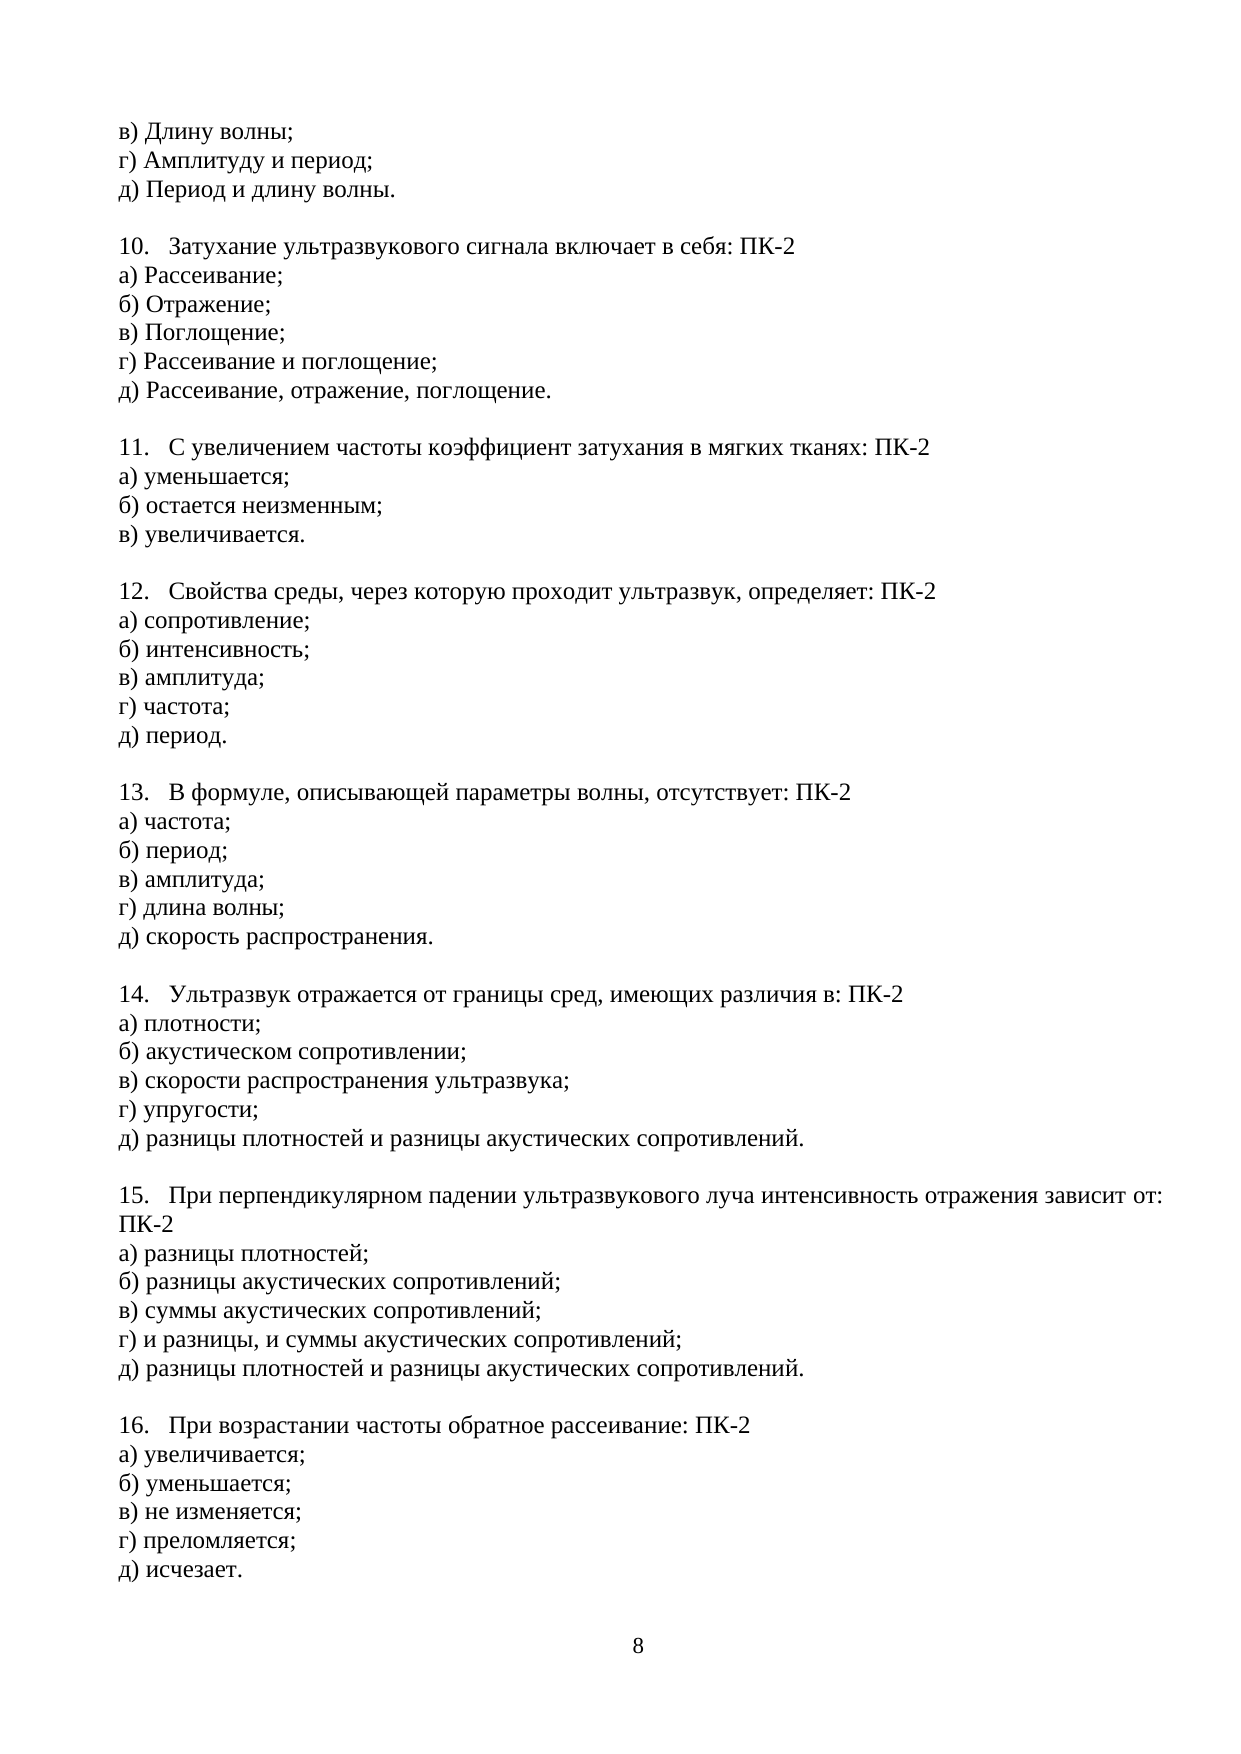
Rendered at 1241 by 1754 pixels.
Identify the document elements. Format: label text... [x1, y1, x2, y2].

text б) разницы акустических сопротивлений; в) суммы акустических сопротивлений; [118, 1266, 563, 1324]
text б) уменьшается; в) не изменяется; г) преломляется; д) исчезает. [118, 1468, 304, 1583]
text б) остается неизменным; в) увеличивается. [118, 490, 385, 547]
list Ультразвук отражается от границы сред, имеющих различия в: ПК-2 а) плотности; [118, 979, 904, 1036]
text б) интенсивность; в) амплитуда; [118, 634, 312, 691]
text д) Рассеивание, отражение, поглощение. [118, 375, 1192, 404]
list В формуле, описывающей параметры волны, отсутствует: ПК-2 а) частота; [118, 777, 852, 835]
text г) и разницы, и суммы акустических сопротивлений; [118, 1324, 1192, 1353]
text а) разницы плотностей; [118, 1238, 1192, 1266]
text б) период; [118, 835, 1192, 864]
list С увеличением частоты коэффициент затухания в мягких тканях: ПК-2 а) уменьшается; [118, 432, 931, 490]
list При возрастании частоты обратное рассеивание: ПК-2 а) увеличивается; [118, 1410, 751, 1468]
text ПК-2 [118, 1209, 1192, 1238]
text в) скорости распространения ультразвука; г) упругости; [118, 1065, 572, 1123]
list При перпендикулярном падении ультразвукового луча интенсивность отражения зависит от: [118, 1180, 1192, 1209]
text д) разницы плотностей и разницы акустических сопротивлений. [118, 1353, 1192, 1381]
text в) Длину волны; [118, 116, 1192, 145]
text д) разницы плотностей и разницы акустических сопротивлений. [118, 1123, 1192, 1151]
text д) скорость распространения. [118, 921, 1192, 950]
text в) амплитуда; г) длина волны; [118, 864, 287, 921]
text б) акустическом сопротивлении; [118, 1036, 1192, 1065]
text г) частота; д) период. [118, 691, 232, 749]
text б) Отражение; в) Поглощение; [118, 289, 287, 346]
text г) Рассеивание и поглощение; [118, 346, 1192, 375]
list Свойства среды, через которую проходит ультразвук, определяет: ПК-2 а) сопротивление; [118, 576, 937, 634]
list Затухание ультразвукового сигнала включает в себя: ПК-2 а) Рассеивание; [118, 231, 796, 289]
text г) Амплитуду и период; д) Период и длину волны. [118, 145, 396, 202]
